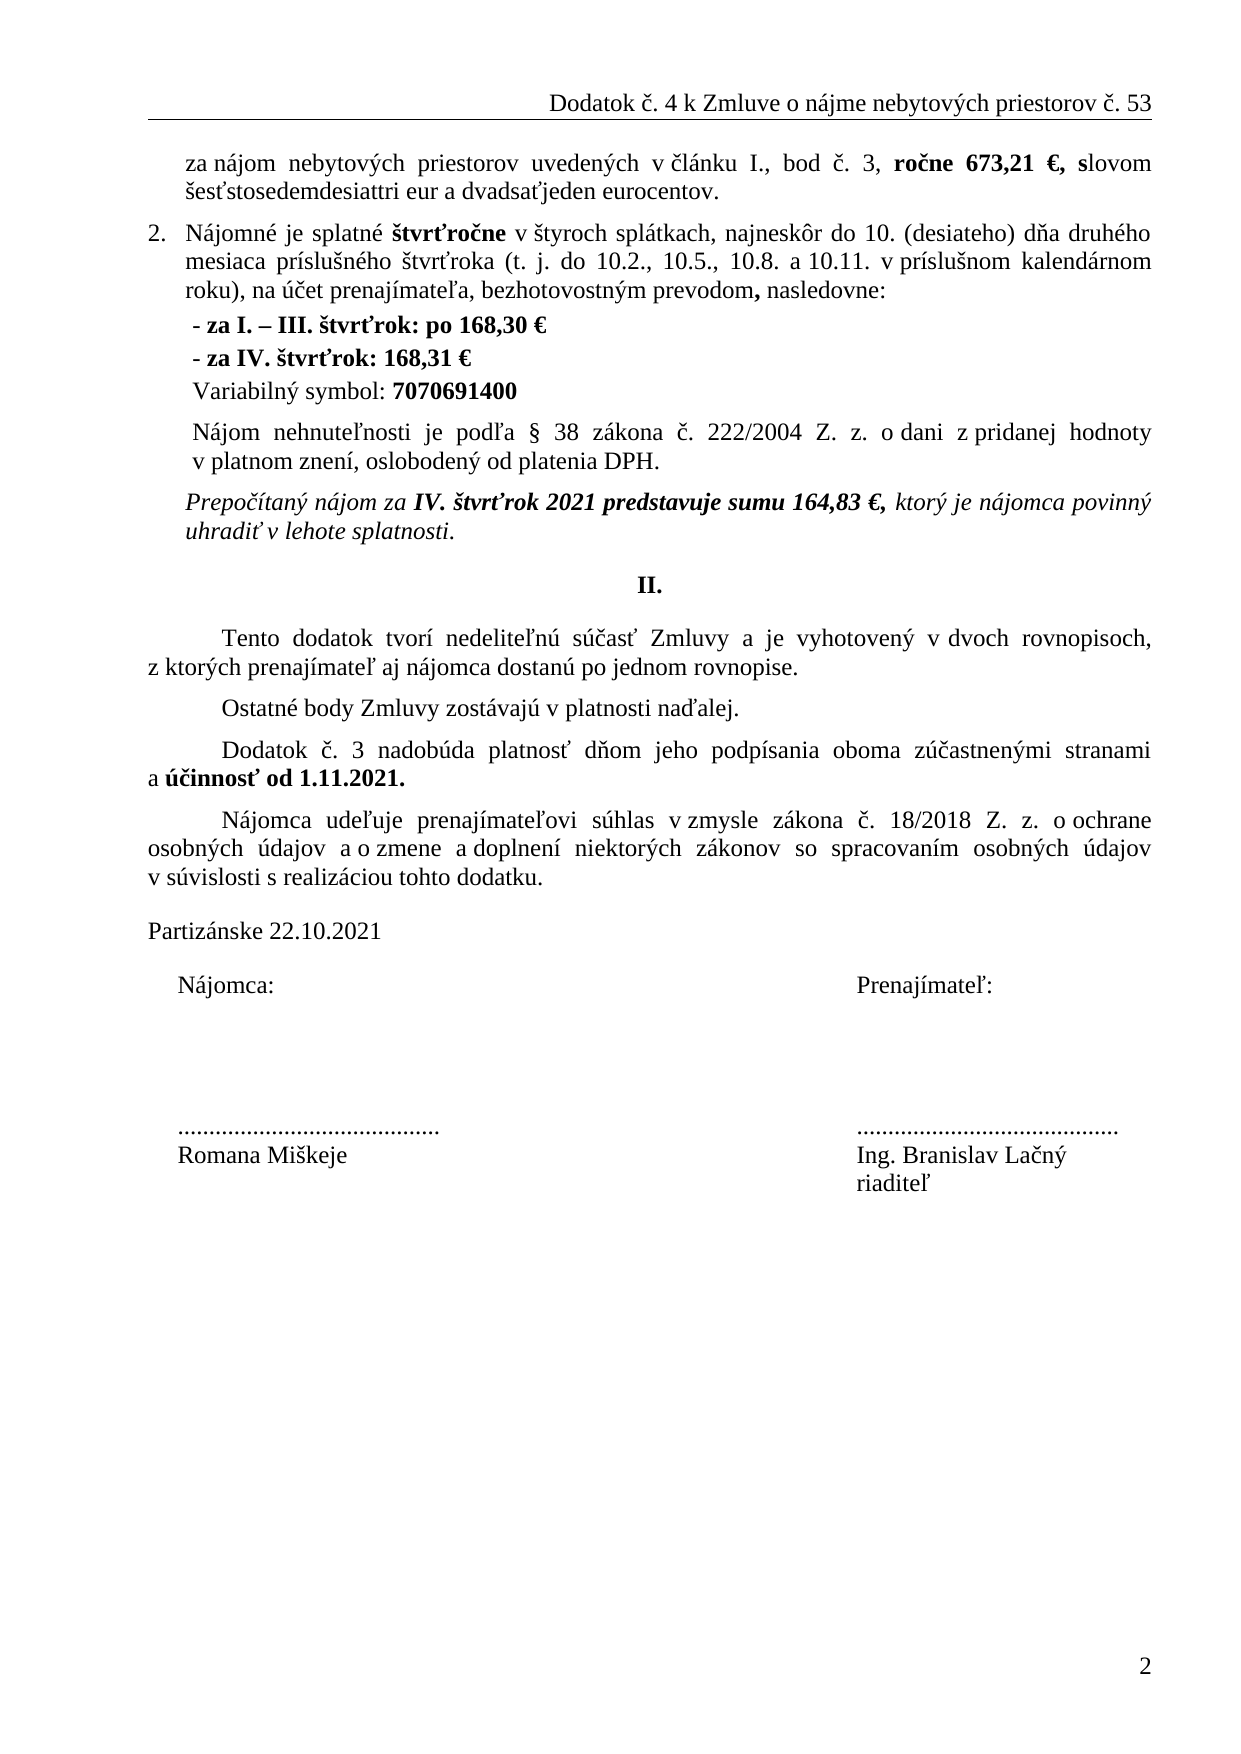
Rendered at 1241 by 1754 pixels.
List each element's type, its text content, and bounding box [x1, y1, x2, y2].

text riaditeľ [177, 1168, 1152, 1197]
text Ostatné body Zmluvy zostávajú v platnosti naďalej. [148, 693, 1152, 722]
text Nájomca udeľuje prenajímateľovi súhlas v zmysle zákona č. 18/2018 Z. z. o ochrane osobných údajov a o zmene a doplnení niektorých zákonov so spracovaním osobných údajov v súvislosti s realizáciou tohto dodatku. [148, 805, 1152, 891]
text Dodatok č. 3 nadobúda platnosť dňom jeho podpísania oboma zúčastnenými stranami a účinnosť od 1.11.2021. [148, 735, 1152, 792]
text - za I. – III. štvrťrok: po 168,30 € [185, 310, 1152, 339]
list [148, 148, 1152, 205]
text Nájomca: Prenajímateľ: [177, 970, 1122, 998]
text Prepočítaný nájom za IV. štvrťrok 2021 predstavuje sumu 164,83 €, ktorý je nájomca povinný uhradiť v lehote splatnosti. [185, 487, 1152, 545]
text Nájom nehnuteľnosti je podľa § 38 zákona č. 222/2004 Z. z. o dani z pridanej hodnoty v platnom znení, oslobodený od platenia DPH. [192, 417, 1152, 475]
list Nájomné je splatné štvrťročne v štyroch splátkach, najneskôr do 10. (desiateho) dňa druhého mesiaca príslušného štvrťroka (t. j. do 10.2., 10.5., 10.8. a 10.11. v príslušnom kalendárnom roku), na účet prenajímateľa, bezhotovostným prevodom, nasledovne: [148, 218, 1152, 304]
text Partizánske 22.10.2021 [148, 916, 1152, 945]
text II. [148, 570, 1152, 598]
text Tento dodatok tvorí nedeliteľnú súčasť Zmluvy a je vyhotovený v dvoch rovnopisoch, z ktorých prenajímateľ aj nájomca dostanú po jednom rovnopise. [148, 623, 1152, 681]
text Romana Miškeje Ing. Branislav Lačný [177, 1140, 1152, 1168]
text .......................................... .......................................... [177, 1111, 1122, 1140]
text - za IV. štvrťrok: 168,31 € [177, 343, 1152, 372]
text Variabilný symbol: 7070691400 [192, 376, 1152, 405]
